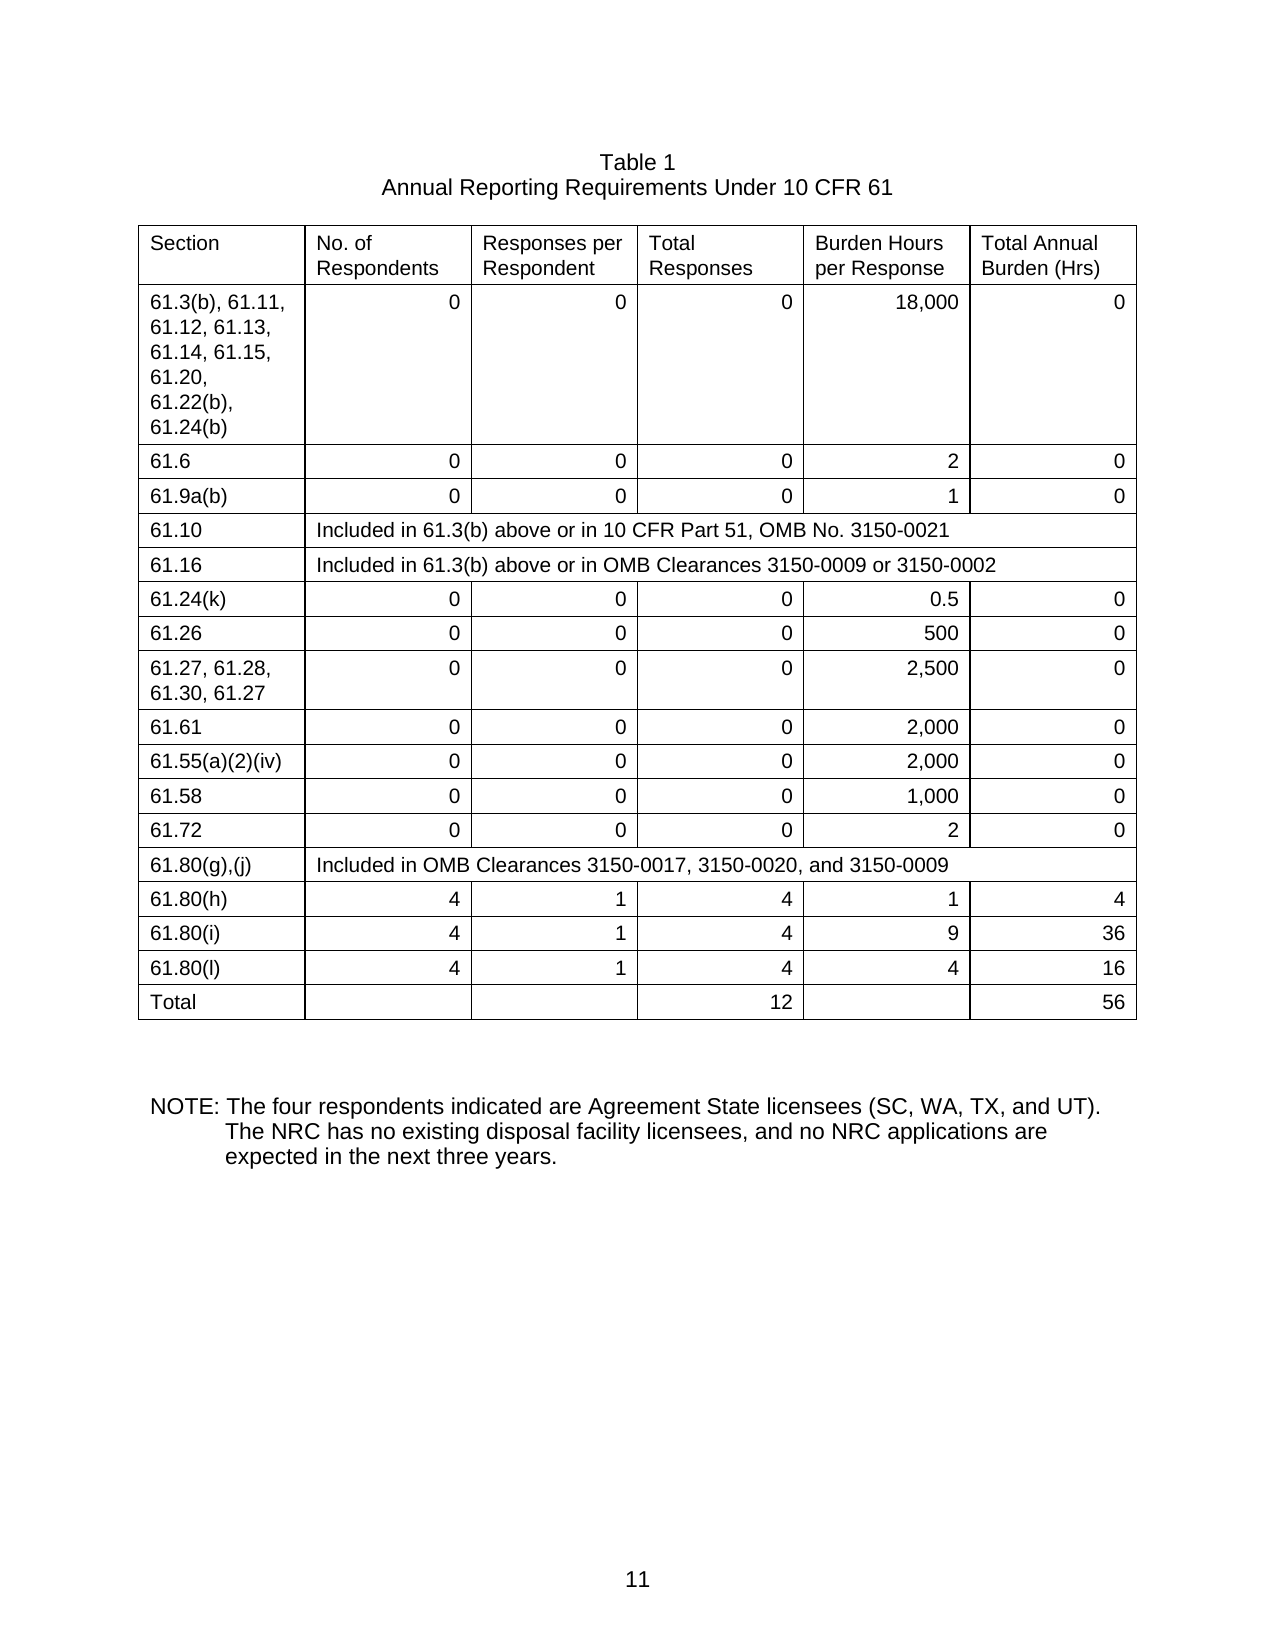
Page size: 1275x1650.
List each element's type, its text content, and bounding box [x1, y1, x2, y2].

table_cell 61.26 [139, 617, 304, 650]
table_cell 0 [971, 651, 1136, 709]
table_cell 0 [638, 445, 803, 478]
table_cell 0 [472, 814, 637, 847]
table_cell 0 [638, 710, 803, 744]
table_cell 61.24(k) [139, 582, 304, 616]
table_cell 0 [971, 814, 1136, 847]
table_cell 0 [971, 445, 1136, 478]
table_cell 0 [971, 285, 1136, 444]
table_cell 0 [638, 285, 803, 444]
table_cell 18,000 [804, 285, 969, 444]
table_cell 0 [971, 479, 1136, 512]
table_cell 0 [306, 445, 471, 478]
table_cell 61.6 [139, 445, 304, 478]
table_cell Included in 61.3(b) above or in 10 CFR Part 51, OMB No. 3150-0021 [306, 514, 1136, 547]
table_cell 0 [638, 779, 803, 812]
table_cell 4 [306, 917, 471, 950]
table_cell 12 [638, 985, 803, 1019]
table_cell 61.61 [139, 710, 304, 744]
table_cell 4 [306, 882, 471, 916]
table_cell 61.27, 61.28, 61.30, 61.27 [139, 651, 304, 709]
table_cell 0 [638, 479, 803, 512]
table_cell 0 [472, 617, 637, 650]
table_cell 0 [306, 617, 471, 650]
table_cell 4 [971, 882, 1136, 916]
table_cell 0 [306, 779, 471, 812]
table_cell 2 [804, 445, 969, 478]
text Annual Reporting Requirements Under 10 CFR 61 [150, 175, 1125, 200]
table_cell 0 [971, 582, 1136, 616]
table_cell 0 [472, 651, 637, 709]
table_cell 61.3(b), 61.11, 61.12, 61.13, 61.14, 61.15, 61.20, 61.22(b), 61.24(b) [139, 285, 304, 444]
table_cell 61.80(i) [139, 917, 304, 950]
table_cell 0 [971, 710, 1136, 744]
table_cell 1 [472, 917, 637, 950]
table_cell 61.9a(b) [139, 479, 304, 512]
table_cell 0 [638, 582, 803, 616]
table_cell [472, 985, 637, 1019]
table_cell 9 [804, 917, 969, 950]
table_cell 0 [472, 445, 637, 478]
table_cell 0 [472, 479, 637, 512]
table_cell 0 [638, 814, 803, 847]
table_cell 0.5 [804, 582, 969, 616]
table_cell 0 [971, 745, 1136, 778]
table_header Total Annual Burden (Hrs) [971, 226, 1136, 284]
table_cell 0 [472, 582, 637, 616]
table_cell 0 [306, 814, 471, 847]
table_cell 2,000 [804, 710, 969, 744]
table_cell 36 [971, 917, 1136, 950]
table_cell 0 [306, 651, 471, 709]
table_cell 4 [638, 951, 803, 984]
table_header Total Responses [638, 226, 803, 284]
table_cell 4 [638, 917, 803, 950]
table_cell 0 [306, 285, 471, 444]
text NOTE: The four respondents indicated are Agreement State licensees (SC, WA, TX, and UT). The NRC has no existing disposal facility licensees, and no NRC applications are expected in the next three years. [150, 1095, 1125, 1170]
table_cell 61.16 [139, 548, 304, 581]
table_cell 0 [638, 745, 803, 778]
table_cell 4 [638, 882, 803, 916]
table_header Section [139, 226, 304, 284]
table_cell 61.10 [139, 514, 304, 547]
table_cell 4 [306, 951, 471, 984]
table_cell Included in 61.3(b) above or in OMB Clearances 3150-0009 or 3150-0002 [306, 548, 1136, 581]
table_cell 1 [472, 882, 637, 916]
table_cell 61.58 [139, 779, 304, 812]
table_cell 0 [971, 779, 1136, 812]
table_cell 1 [472, 951, 637, 984]
table_cell 0 [306, 710, 471, 744]
table_cell 1 [804, 882, 969, 916]
table_cell 61.72 [139, 814, 304, 847]
table_cell 0 [472, 710, 637, 744]
table_cell 2,500 [804, 651, 969, 709]
table_cell [804, 985, 969, 1019]
table_cell Included in OMB Clearances 3150-0017, 3150-0020, and 3150-0009 [306, 848, 1136, 881]
table_cell 61.55(a)(2)(iv) [139, 745, 304, 778]
table_cell 0 [306, 745, 471, 778]
table_cell 61.80(g),(j) [139, 848, 304, 881]
table_cell 0 [472, 779, 637, 812]
table_cell 61.80(h) [139, 882, 304, 916]
table_cell 0 [638, 617, 803, 650]
table_header No. of Respondents [306, 226, 471, 284]
table_cell Total [139, 985, 304, 1019]
table_cell 56 [971, 985, 1136, 1019]
table_cell 2 [804, 814, 969, 847]
table_cell 0 [472, 745, 637, 778]
table_cell 16 [971, 951, 1136, 984]
table_header Responses per Respondent [472, 226, 637, 284]
table_cell 4 [804, 951, 969, 984]
table_cell 500 [804, 617, 969, 650]
table_cell 0 [971, 617, 1136, 650]
table_cell 2,000 [804, 745, 969, 778]
table_cell 0 [638, 651, 803, 709]
table_cell 0 [472, 285, 637, 444]
table_cell 1 [804, 479, 969, 512]
table_cell 61.80(l) [139, 951, 304, 984]
table_header Burden Hours per Response [804, 226, 969, 284]
text Table 1 [150, 150, 1125, 175]
table_cell [306, 985, 471, 1019]
table_cell 0 [306, 582, 471, 616]
table_cell 1,000 [804, 779, 969, 812]
table_cell 0 [306, 479, 471, 512]
